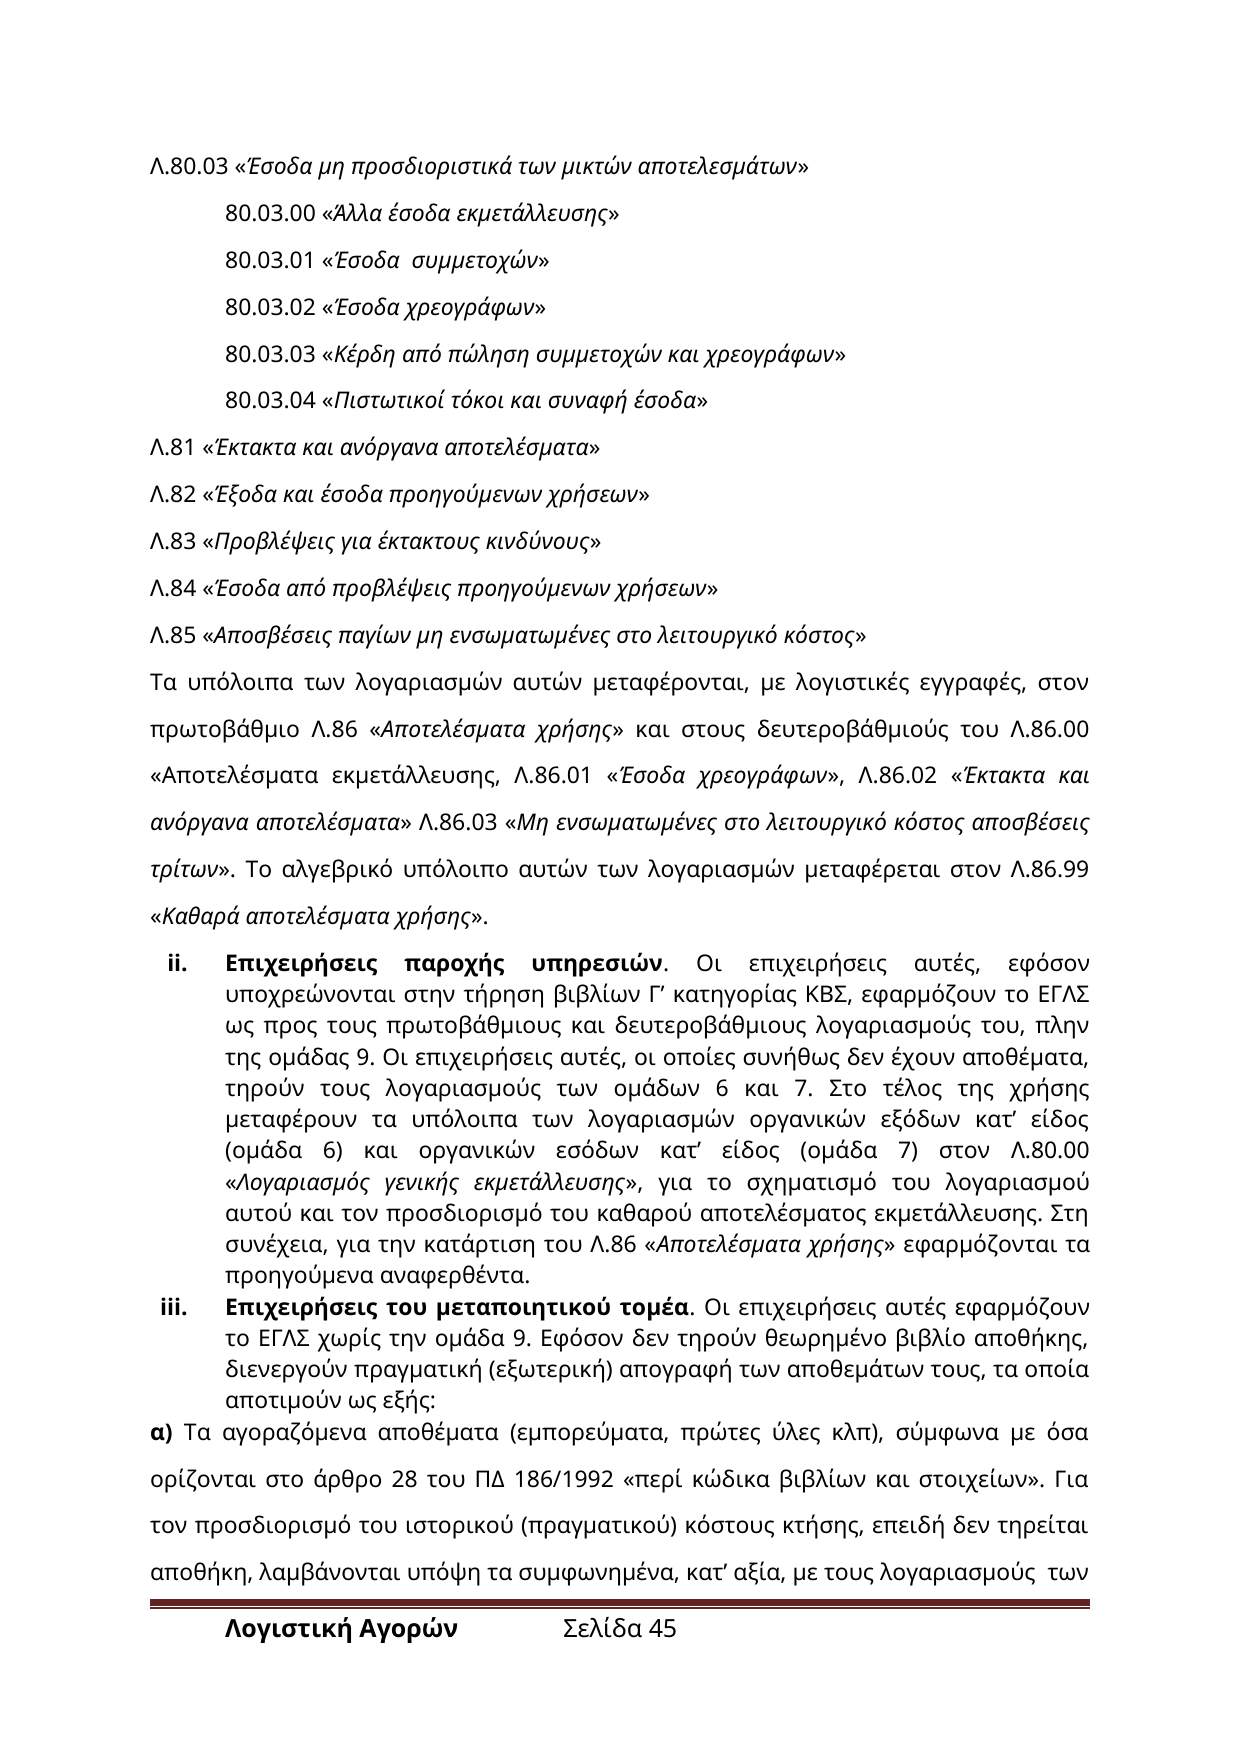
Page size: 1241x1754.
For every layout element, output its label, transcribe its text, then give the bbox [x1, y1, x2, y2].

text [150, 1416, 1090, 1587]
text Λ.83 «Προβλέψεις για έκτακτους κινδύνους» [150, 525, 1090, 556]
text Λ.85 «Αποσβέσεις παγίων μη ενσωματωμένες στο λειτουργικό κόστος» [150, 619, 1090, 650]
list Επιχειρήσεις παροχής υπηρεσιών. Οι επιχειρήσεις αυτές, εφόσον υποχρεώνονται στην τήρηση βιβλίων Γ’ κατηγορίας ΚΒΣ, εφαρμόζουν το ΕΓΛΣ ως προς τους πρωτοβάθμιους και δευτεροβάθμιους λογαριασμούς του, πλην της ομάδας 9. Οι επιχειρήσεις αυτές, οι οποίες συνήθως δεν έχουν αποθέματα, τηρούν τους λογαριασμούς των ομάδων 6 και 7. Στο τέλος της χρήσης μεταφέρουν τα υπόλοιπα των λογαριασμών οργανικών εξόδων κατ’ είδος (ομάδα 6) και οργανικών εσόδων κατ’ είδος (ομάδα 7) στον Λ.80.00 «Λογαριασμός γενικής εκμετάλλευσης», για το σχηματισμό του λογαριασμού αυτού και τον προσδιορισμό του καθαρού αποτελέσματος εκμετάλλευσης. Στη συνέχεια, για την κατάρτιση του Λ.86 «Αποτελέσματα χρήσης» εφαρμόζονται τα προηγούμενα αναφερθέντα. [187, 947, 1090, 1291]
list Επιχειρήσεις του μεταποιητικού τομέα. Οι επιχειρήσεις αυτές εφαρμόζουν το ΕΓΛΣ χωρίς την ομάδα 9. Εφόσον δεν τηρούν θεωρημένο βιβλίο αποθήκης, διενεργούν πραγματική (εξωτερική) απογραφή των αποθεμάτων τους, τα οποία αποτιμούν ως εξής: [187, 1291, 1090, 1416]
text Λ.84 «Έσοδα από προβλέψεις προηγούμενων χρήσεων» [150, 572, 1090, 603]
text Τα υπόλοιπα των λογαριασμών αυτών μεταφέρονται, με λογιστικές εγγραφές, στον πρωτοβάθμιο Λ.86 «Αποτελέσματα χρήσης» και στους δευτεροβάθμιούς του Λ.86.00 «Αποτελέσματα εκμετάλλευσης, Λ.86.01 «Έσοδα χρεογράφων», Λ.86.02 «Έκτακτα και ανόργανα αποτελέσματα» Λ.86.03 «Μη ενσωματωμένες στο λειτουργικό κόστος αποσβέσεις τρίτων». Το αλγεβρικό υπόλοιπο αυτών των λογαριασμών μεταφέρεται στον Λ.86.99 «Καθαρά αποτελέσματα χρήσης». [150, 666, 1090, 931]
text 80.03.01 «Έσοδα συμμετοχών» [150, 244, 1090, 275]
text 80.03.00 «Άλλα έσοδα εκμετάλλευσης» [150, 197, 1090, 228]
text Λ.80.03 «Έσοδα μη προσδιοριστικά των μικτών αποτελεσμάτων» [150, 150, 1090, 181]
text 80.03.02 «Έσοδα χρεογράφων» [150, 291, 1090, 322]
text Λ.82 «Έξοδα και έσοδα προηγούμενων χρήσεων» [150, 478, 1090, 509]
text 80.03.03 «Κέρδη από πώληση συμμετοχών και χρεογράφων» [150, 337, 1090, 369]
text Λ.81 «Έκτακτα και ανόργανα αποτελέσματα» [150, 431, 1090, 462]
text 80.03.04 «Πιστωτικοί τόκοι και συναφή έσοδα» [150, 384, 1090, 416]
